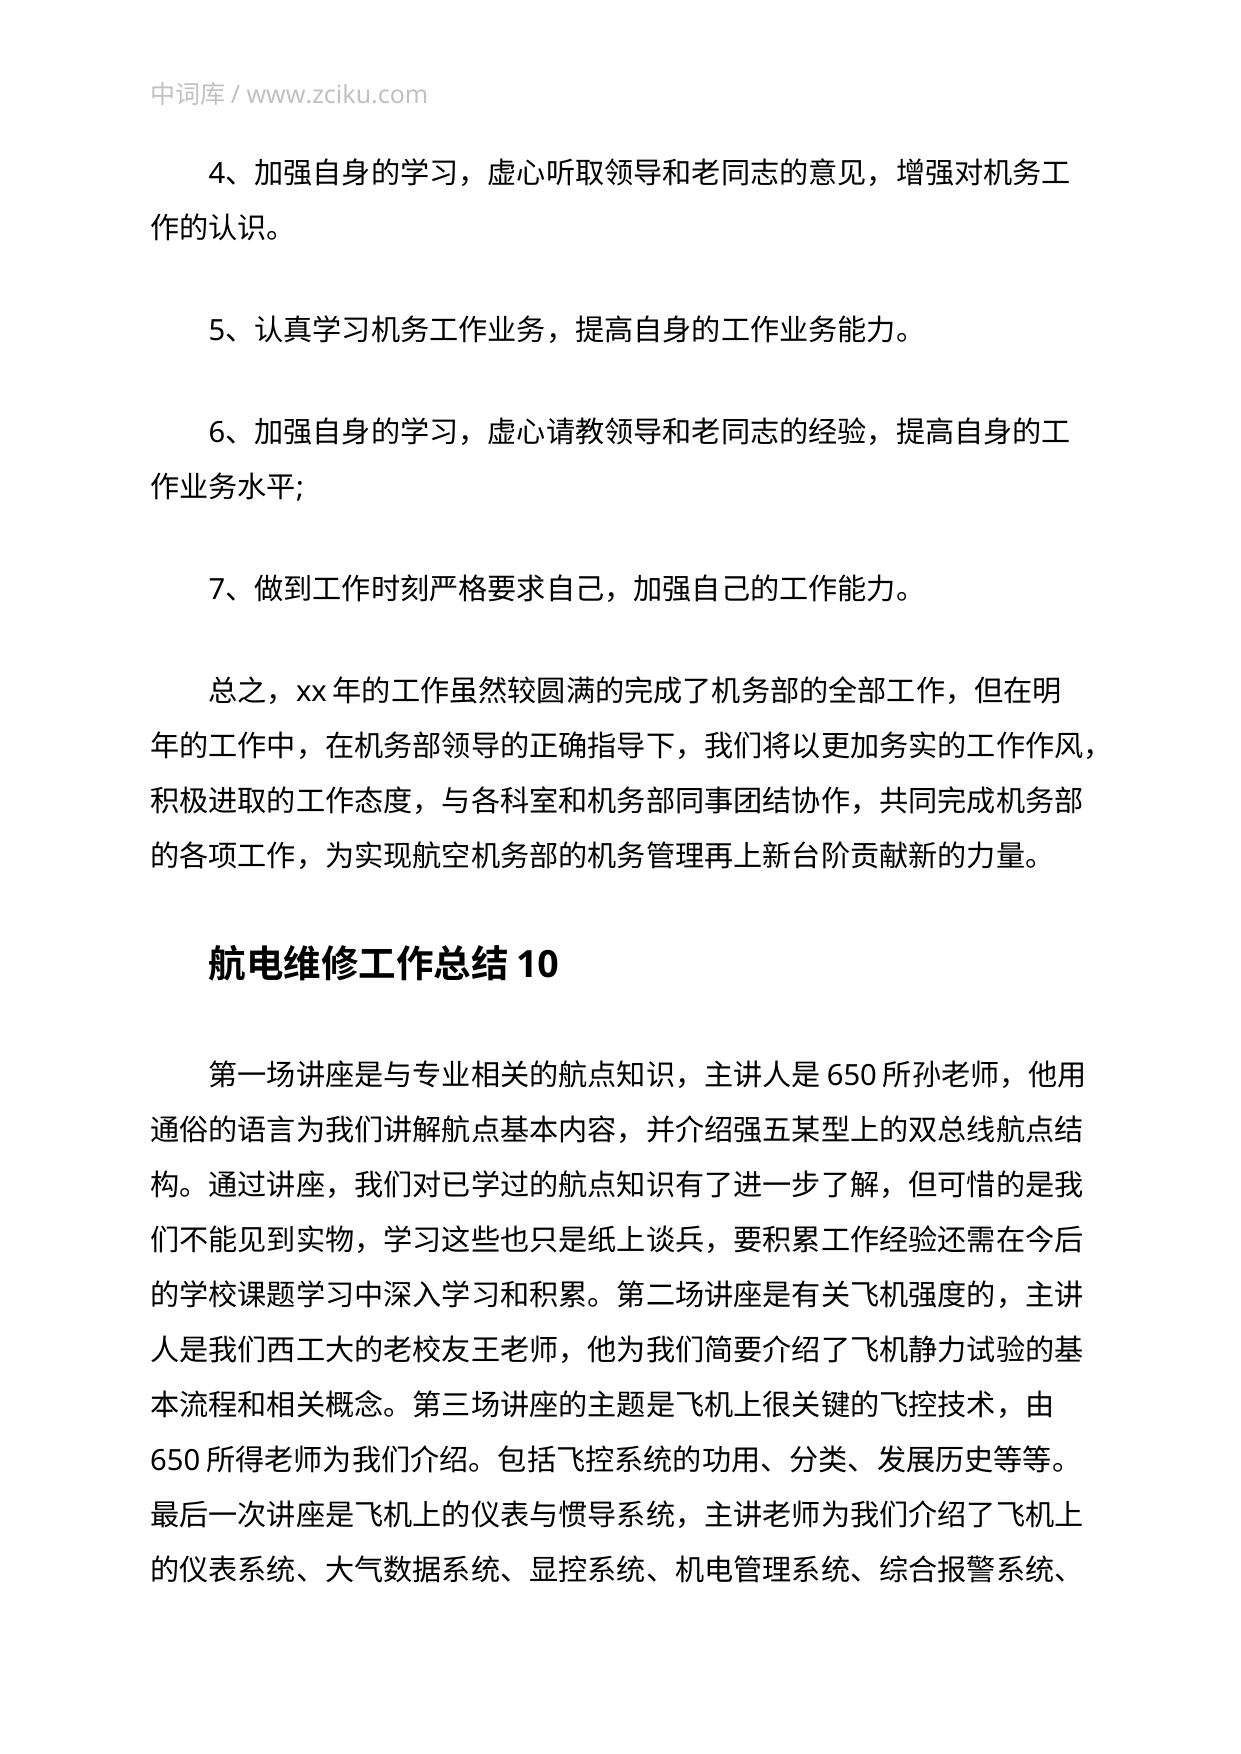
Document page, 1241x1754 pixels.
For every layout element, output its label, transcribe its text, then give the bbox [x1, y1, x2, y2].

text 4、加强自身的学习，虚心听取领导和老同志的意见，增强对机务工作的认识。 [150, 150, 1090, 247]
text 航电维修工作总结10 [150, 934, 1090, 989]
text 7、做到工作时刻严格要求自己，加强自己的工作能力。 [150, 566, 1090, 608]
text 总之，xx年的工作虽然较圆满的完成了机务部的全部工作，但在明年的工作中，在机务部领导的正确指导下，我们将以更加务实的工作作风，积极进取的工作态度，与各科室和机务部同事团结协作，共同完成机务部的各项工作，为实现航空机务部的机务管理再上新台阶贡献新的力量。 [150, 668, 1090, 875]
text 5、认真学习机务工作业务，提高自身的工作业务能力。 [150, 307, 1090, 349]
text 6、加强自身的学习，虚心请教领导和老同志的经验，提高自身的工作业务水平; [150, 409, 1090, 506]
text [150, 1052, 1090, 1588]
